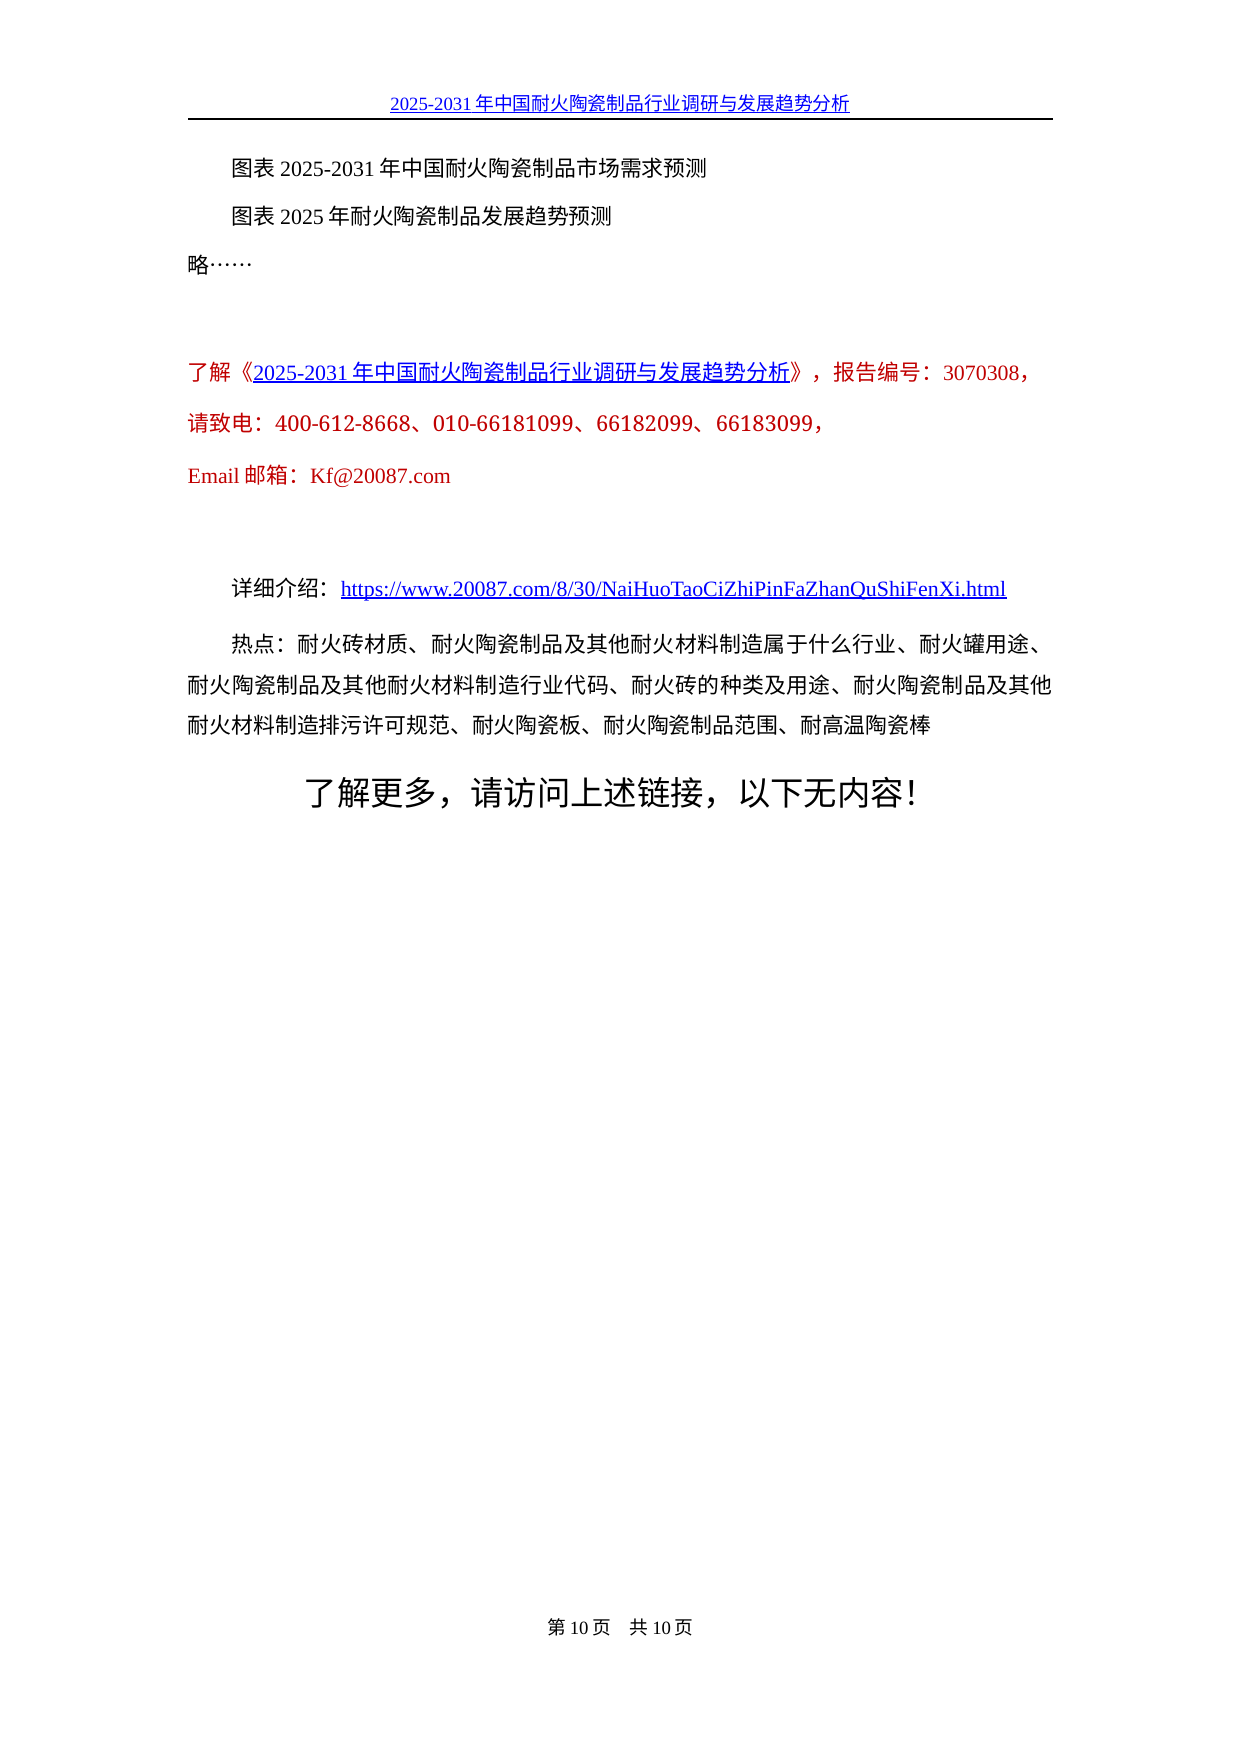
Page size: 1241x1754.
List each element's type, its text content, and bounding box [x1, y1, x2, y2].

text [187, 150, 1053, 280]
text Email邮箱：Kf@20087.com [187, 457, 1053, 490]
title 了解更多，请访问上述链接，以下无内容！ [187, 758, 1053, 823]
text 请致电：400-612-8668、010-66181099、66182099、66183099， [187, 406, 1053, 438]
text 热点：耐火砖材质、耐火陶瓷制品及其他耐火材料制造属于什么行业、耐火罐用途、耐火陶瓷制品及其他耐火材料制造行业代码、耐火砖的种类及用途、耐火陶瓷制品及其他耐火材料制造排污许可规范、耐火陶瓷板、耐火陶瓷制品范围、耐高温陶瓷棒 [187, 627, 1053, 741]
text 详细介绍：https://www.20087.com/8/30/NaiHuoTaoCiZhiPinFaZhanQuShiFenXi.html [187, 570, 1053, 603]
text 了解《2025-2031年中国耐火陶瓷制品行业调研与发展趋势分析》，报告编号：3070308， [187, 354, 1053, 387]
